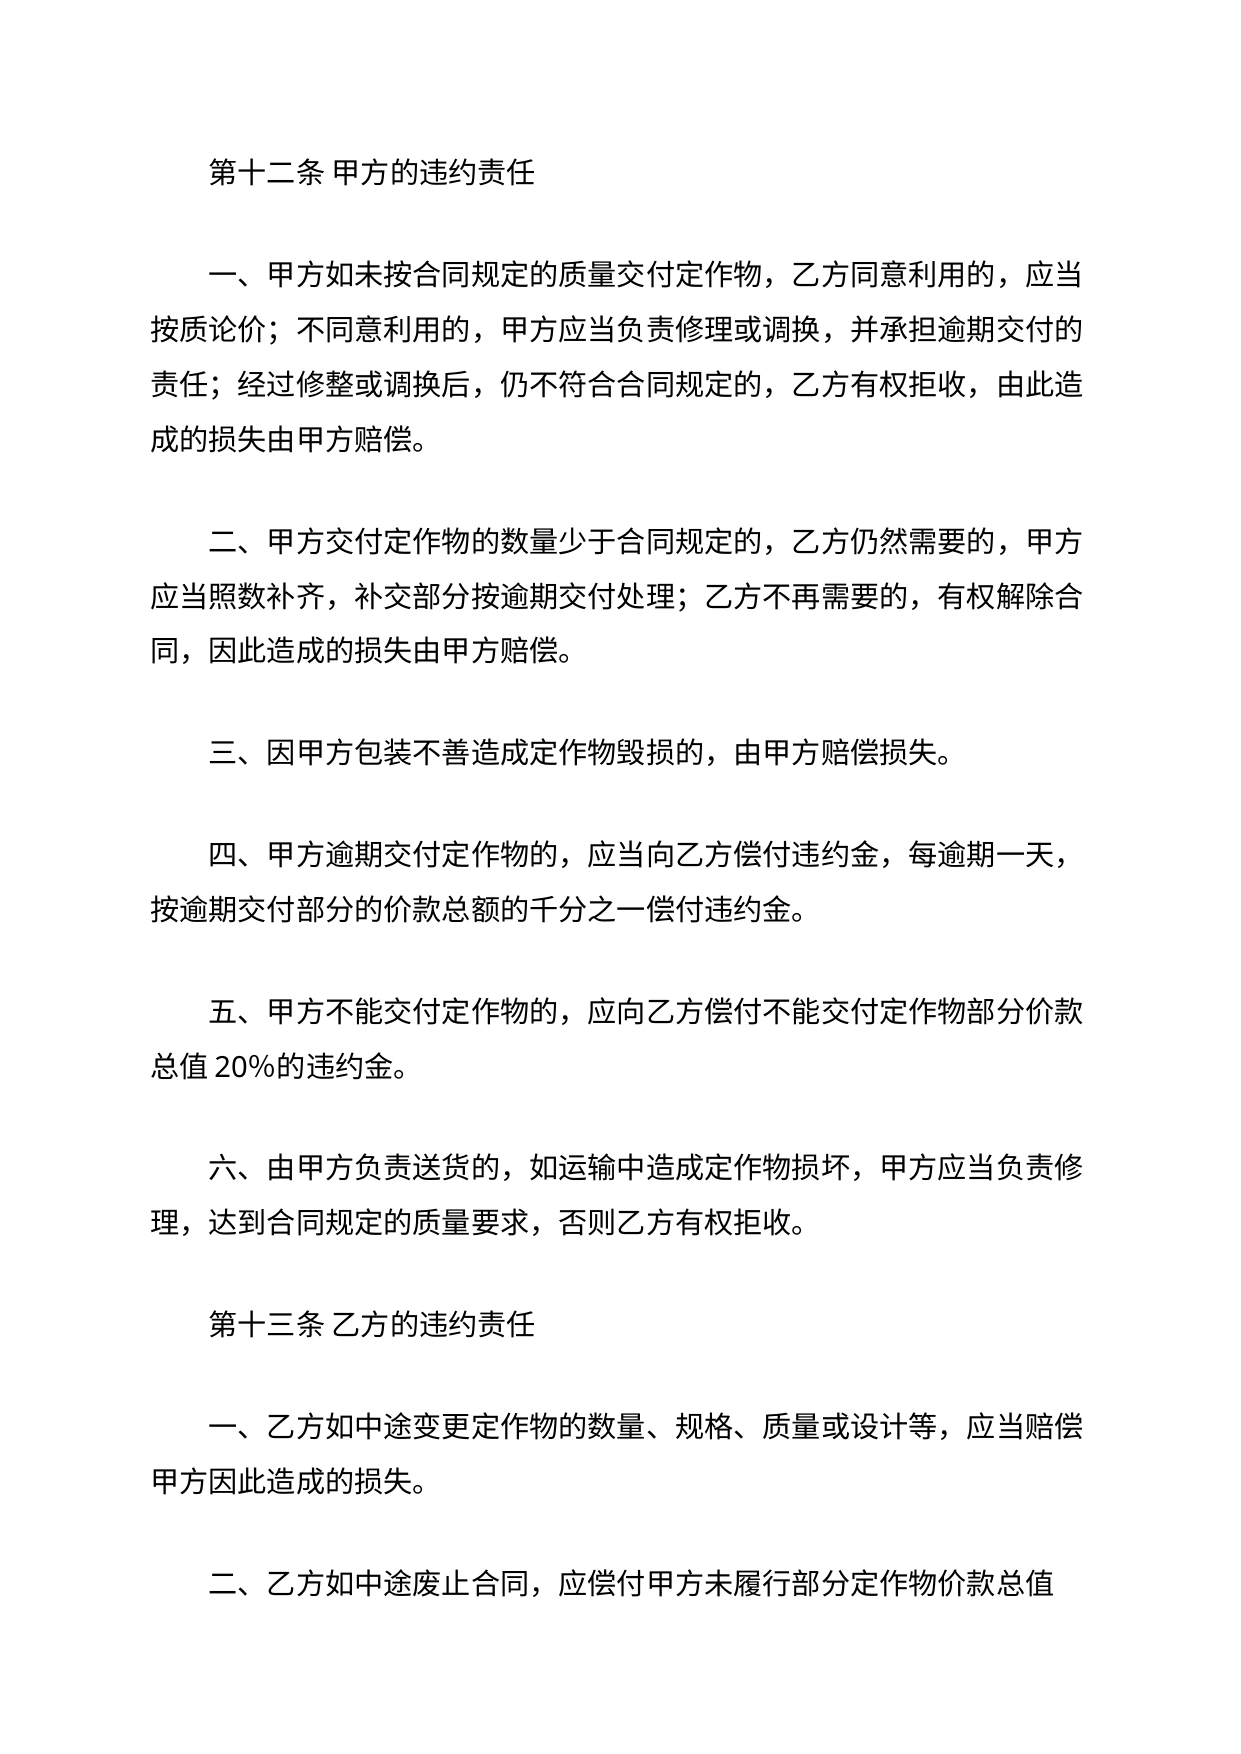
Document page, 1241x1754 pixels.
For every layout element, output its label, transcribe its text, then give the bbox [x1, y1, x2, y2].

text 二、甲方交付定作物的数量少于合同规定的，乙方仍然需要的，甲方应当照数补齐，补交部分按逾期交付处理；乙方不再需要的，有权解除合同，因此造成的损失由甲方赔偿。 [150, 518, 1090, 670]
text 四、甲方逾期交付定作物的，应当向乙方偿付违约金，每逾期一天，按逾期交付部分的价款总额的千分之一偿付违约金。 [150, 832, 1090, 929]
text 五、甲方不能交付定作物的，应向乙方偿付不能交付定作物部分价款总值20％的违约金。 [150, 988, 1090, 1086]
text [150, 1560, 1090, 1602]
text 一、甲方如未按合同规定的质量交付定作物，乙方同意利用的，应当按质论价；不同意利用的，甲方应当负责修理或调换，并承担逾期交付的责任；经过修整或调换后，仍不符合合同规定的，乙方有权拒收，由此造成的损失由甲方赔偿。 [150, 252, 1090, 459]
text 六、由甲方负责送货的，如运输中造成定作物损坏，甲方应当负责修理，达到合同规定的质量要求，否则乙方有权拒收。 [150, 1145, 1090, 1242]
text 第十二条 甲方的违约责任 [150, 150, 1090, 192]
text 一、乙方如中途变更定作物的数量、规格、质量或设计等，应当赔偿甲方因此造成的损失。 [150, 1403, 1090, 1501]
text 三、因甲方包装不善造成定作物毁损的，由甲方赔偿损失。 [150, 730, 1090, 772]
text 第十三条 乙方的违约责任 [150, 1302, 1090, 1344]
